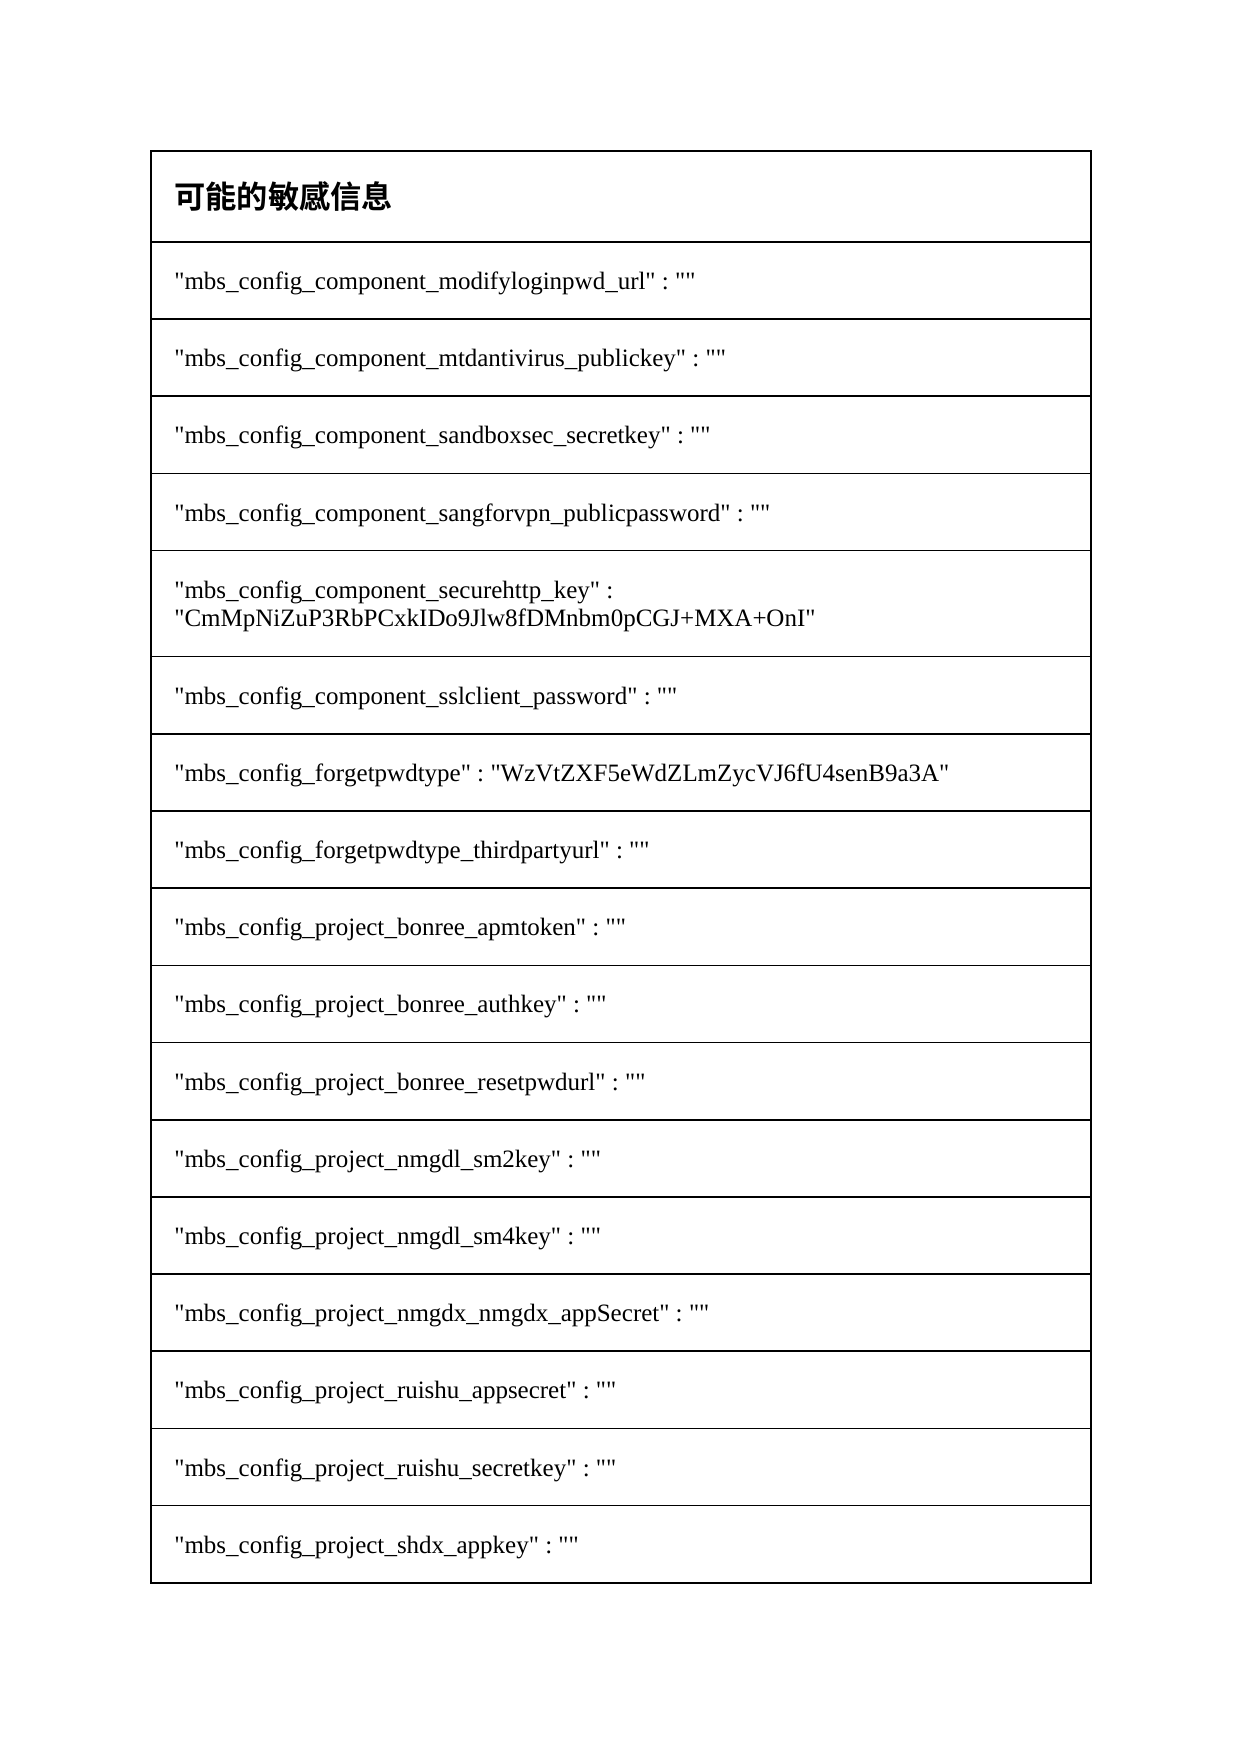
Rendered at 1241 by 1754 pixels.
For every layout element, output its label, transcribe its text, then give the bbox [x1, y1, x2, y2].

table_cell "mbs_config_component_sandboxsec_secretkey" : "" [152, 397, 1090, 473]
table_cell "mbs_config_component_securehttp_key" : "CmMpNiZuP3RbPCxkIDo9Jlw8fDMnbm0pCGJ+MXA+OnI" [152, 551, 1090, 656]
table_cell "mbs_config_project_shdx_appkey" : "" [152, 1506, 1090, 1582]
table_cell "mbs_config_project_ruishu_secretkey" : "" [152, 1429, 1090, 1505]
table_cell "mbs_config_project_bonree_authkey" : "" [152, 966, 1090, 1042]
table_cell "mbs_config_project_bonree_resetpwdurl" : "" [152, 1043, 1090, 1119]
table_cell "mbs_config_project_nmgdl_sm4key" : "" [152, 1198, 1090, 1273]
table_cell "mbs_config_project_nmgdl_sm2key" : "" [152, 1121, 1090, 1196]
table_cell "mbs_config_project_nmgdx_nmgdx_appSecret" : "" [152, 1275, 1090, 1350]
table_cell "mbs_config_component_sslclient_password" : "" [152, 657, 1090, 733]
table_cell "mbs_config_component_mtdantivirus_publickey" : "" [152, 320, 1090, 395]
table_cell "mbs_config_project_bonree_apmtoken" : "" [152, 889, 1090, 964]
table_header 可能的敏感信息 [152, 152, 1090, 241]
table_cell "mbs_config_component_sangforvpn_publicpassword" : "" [152, 474, 1090, 550]
table_cell "mbs_config_forgetpwdtype_thirdpartyurl" : "" [152, 812, 1090, 887]
table_cell "mbs_config_project_ruishu_appsecret" : "" [152, 1352, 1090, 1428]
table_cell "mbs_config_component_modifyloginpwd_url" : "" [152, 243, 1090, 318]
table_cell "mbs_config_forgetpwdtype" : "WzVtZXF5eWdZLmZycVJ6fU4senB9a3A" [152, 735, 1090, 810]
